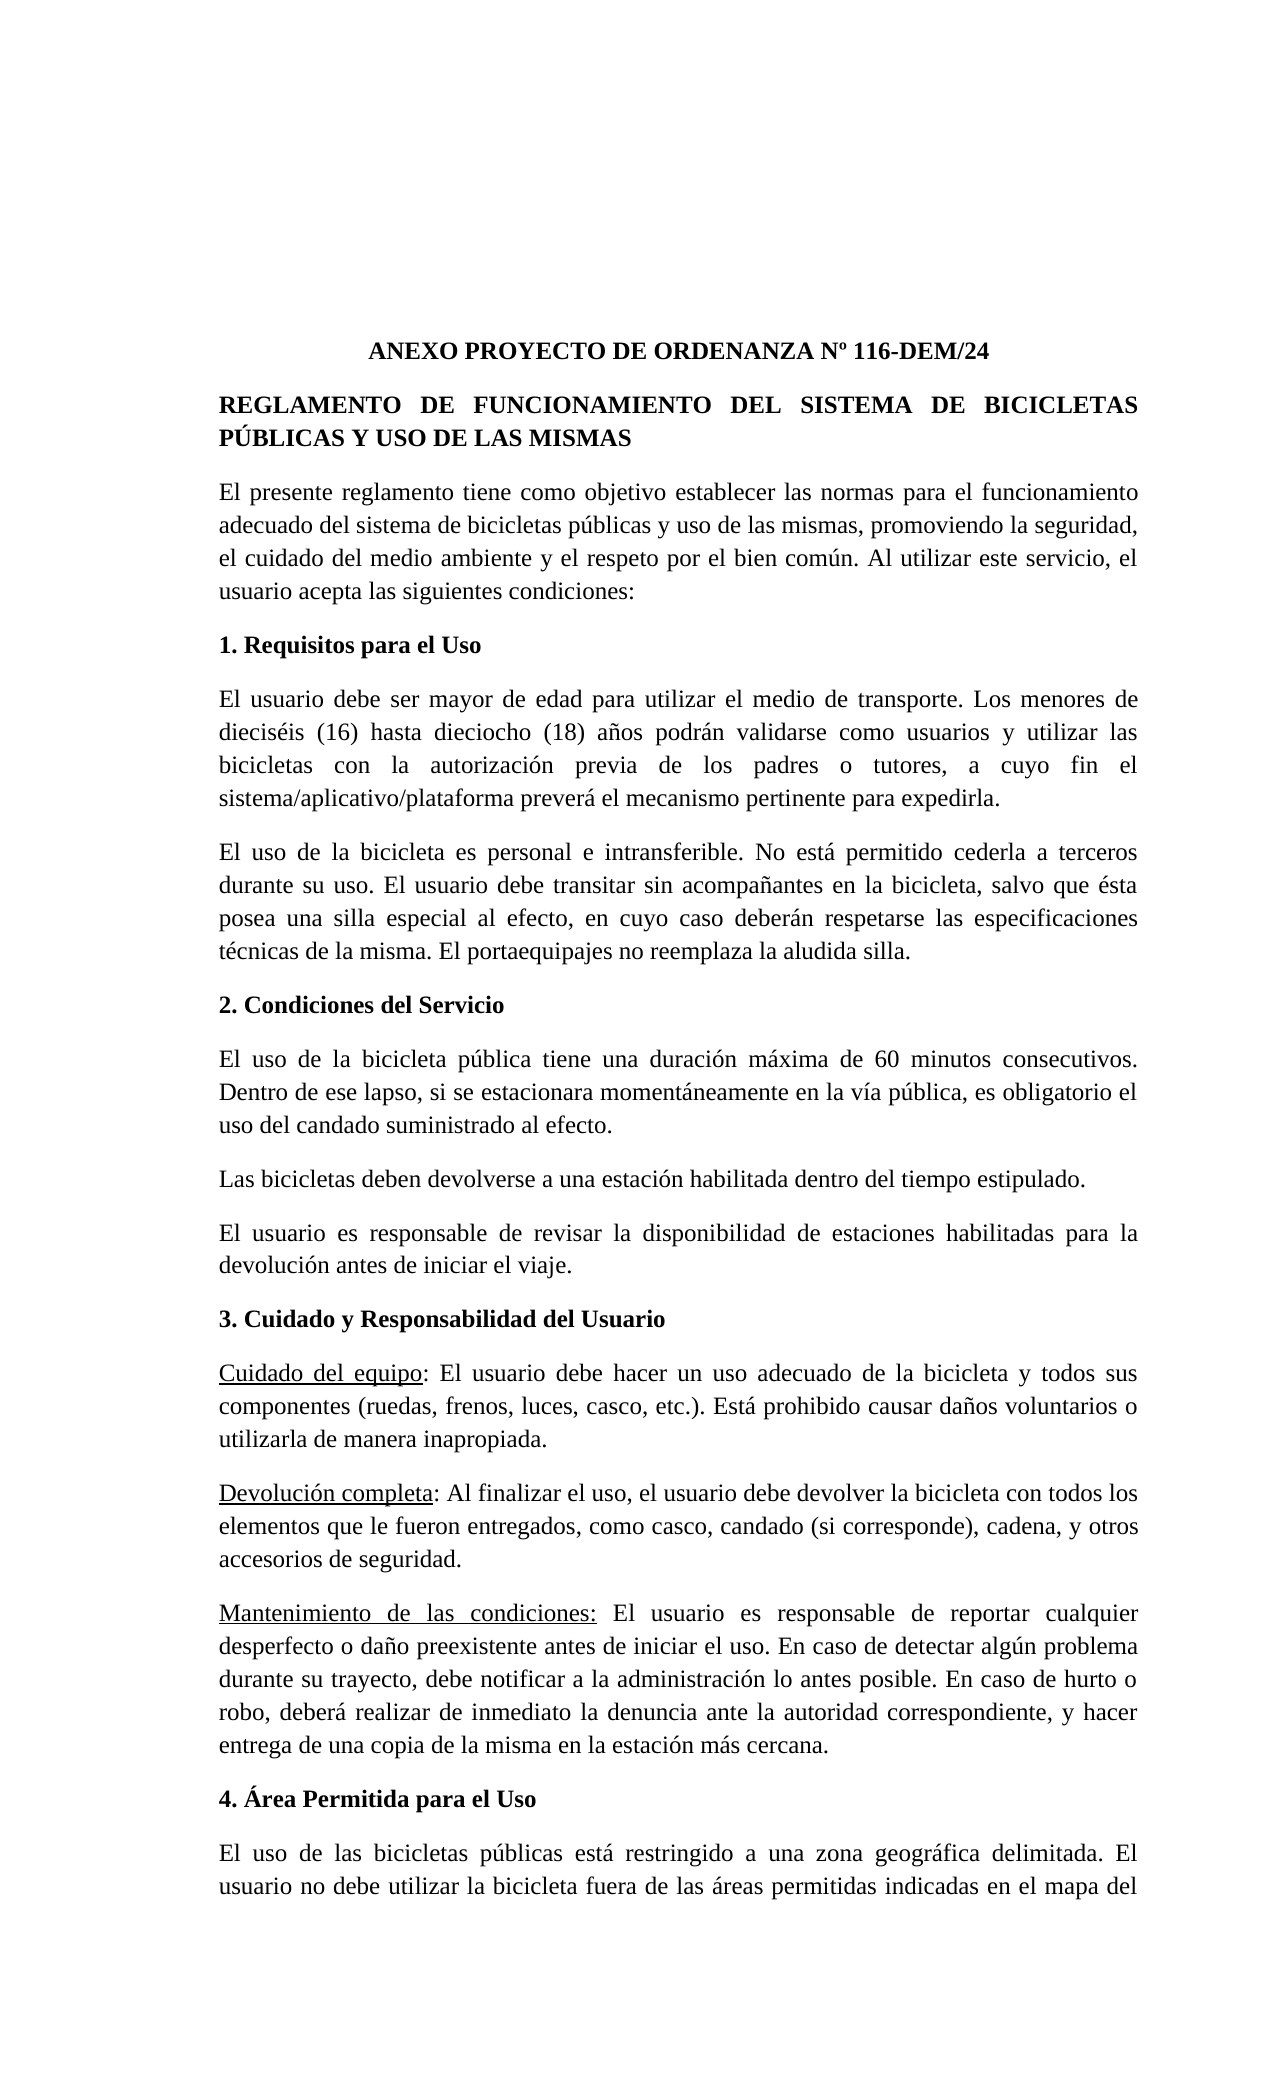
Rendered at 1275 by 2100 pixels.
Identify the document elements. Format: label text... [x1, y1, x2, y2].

text 3. Cuidado y Responsabilidad del Usuario [218, 1304, 1139, 1333]
text Mantenimiento de las condiciones: El usuario es responsable de reportar cualquier desperfecto o daño preexistente antes de iniciar el uso. En caso de detectar algún problema durante su trayecto, debe notificar a la administración lo antes posible. En caso de hurto o robo, deberá realizar de inmediato la denuncia ante la autoridad correspondiente, y hacer entrega de una copia de la misma en la estación más cercana. [218, 1598, 1139, 1759]
text El presente reglamento tiene como objetivo establecer las normas para el funcionamiento adecuado del sistema de bicicletas públicas y uso de las mismas, promoviendo la seguridad, el cuidado del medio ambiente y el respeto por el bien común. Al utilizar este servicio, el usuario acepta las siguientes condiciones: [218, 477, 1139, 605]
text El usuario debe ser mayor de edad para utilizar el medio de transporte. Los menores de dieciséis (16) hasta dieciocho (18) años podrán validarse como usuarios y utilizar las bicicletas con la autorización previa de los padres o tutores, a cuyo fin el sistema/aplicativo/plataforma preverá el mecanismo pertinente para expedirla. [218, 684, 1139, 812]
text 2. Condiciones del Servicio [218, 990, 1139, 1019]
text El usuario es responsable de revisar la disponibilidad de estaciones habilitadas para la devolución antes de iniciar el viaje. [218, 1218, 1139, 1279]
text Devolución completa: Al finalizar el uso, el usuario debe devolver la bicicleta con todos los elementos que le fueron entregados, como casco, candado (si corresponde), cadena, y otros accesorios de seguridad. [218, 1478, 1139, 1573]
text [218, 1838, 1139, 1900]
text El uso de la bicicleta es personal e intransferible. No está permitido cederla a terceros durante su uso. El usuario debe transitar sin acompañantes en la bicicleta, salvo que ésta posea una silla especial al efecto, en cuyo caso deberán respetarse las especificaciones técnicas de la misma. El portaequipajes no reemplaza la aludida silla. [218, 837, 1139, 965]
text 4. Área Permitida para el Uso [218, 1784, 1139, 1813]
text Cuidado del equipo: El usuario debe hacer un uso adecuado de la bicicleta y todos sus componentes (ruedas, frenos, luces, casco, etc.). Está prohibido causar daños voluntarios o utilizarla de manera inapropiada. [218, 1358, 1139, 1453]
text REGLAMENTO DE FUNCIONAMIENTO DEL SISTEMA DE BICICLETAS PÚBLICAS Y USO DE LAS MISMAS [218, 391, 1139, 452]
text Las bicicletas deben devolverse a una estación habilitada dentro del tiempo estipulado. [218, 1164, 1139, 1192]
text El uso de la bicicleta pública tiene una duración máxima de 60 minutos consecutivos. Dentro de ese lapso, si se estacionara momentáneamente en la vía pública, es obligatorio el uso del candado suministrado al efecto. [218, 1044, 1139, 1139]
text 1. Requisitos para el Uso [218, 630, 1139, 659]
text ANEXO PROYECTO DE ORDENANZA Nº 116-DEM/24 [218, 337, 1139, 365]
